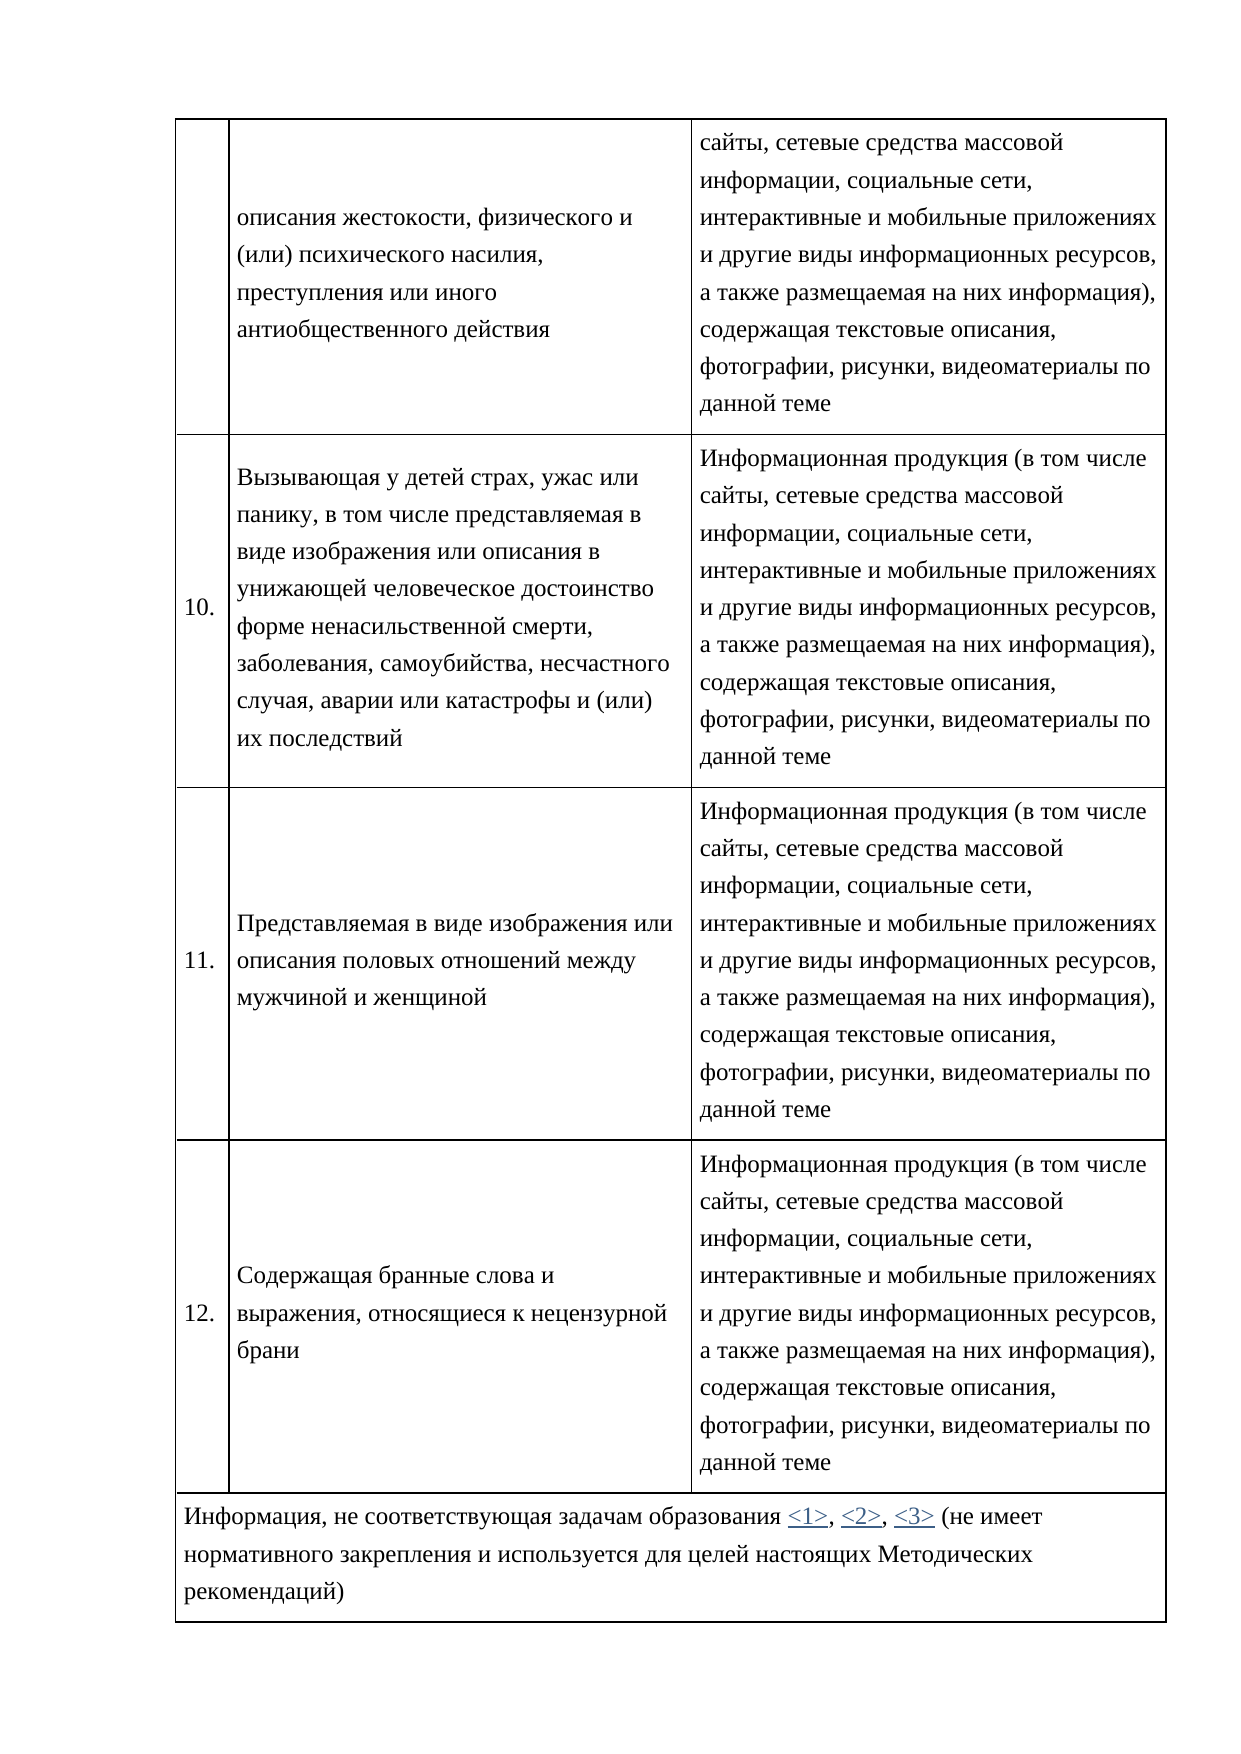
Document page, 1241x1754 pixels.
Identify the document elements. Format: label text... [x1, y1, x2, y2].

table_cell Информация, не соответствующая задачам образования <1>, <2>, <3> (не имеет нормативного закрепления и используется для целей настоящих Методических рекомендаций) [176, 1493, 1165, 1621]
table_cell Вызывающая у детей страх, ужас или панику, в том числе представляемая в виде изображения или описания в унижающей человеческое достоинство форме ненасильственной смерти, заболевания, самоубийства, несчастного случая, аварии или катастрофы и (или) их последствий [230, 435, 691, 786]
table_cell 11. [176, 788, 228, 1139]
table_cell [692, 120, 1165, 434]
table_cell Представляемая в виде изображения или описания половых отношений между мужчиной и женщиной [230, 788, 691, 1139]
table_cell Содержащая бранные слова и выражения, относящиеся к нецензурной брани [230, 1141, 691, 1492]
table_cell 10. [176, 435, 228, 786]
table_cell 12. [176, 1140, 228, 1492]
table_cell 9. [176, 120, 228, 434]
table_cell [230, 120, 691, 434]
